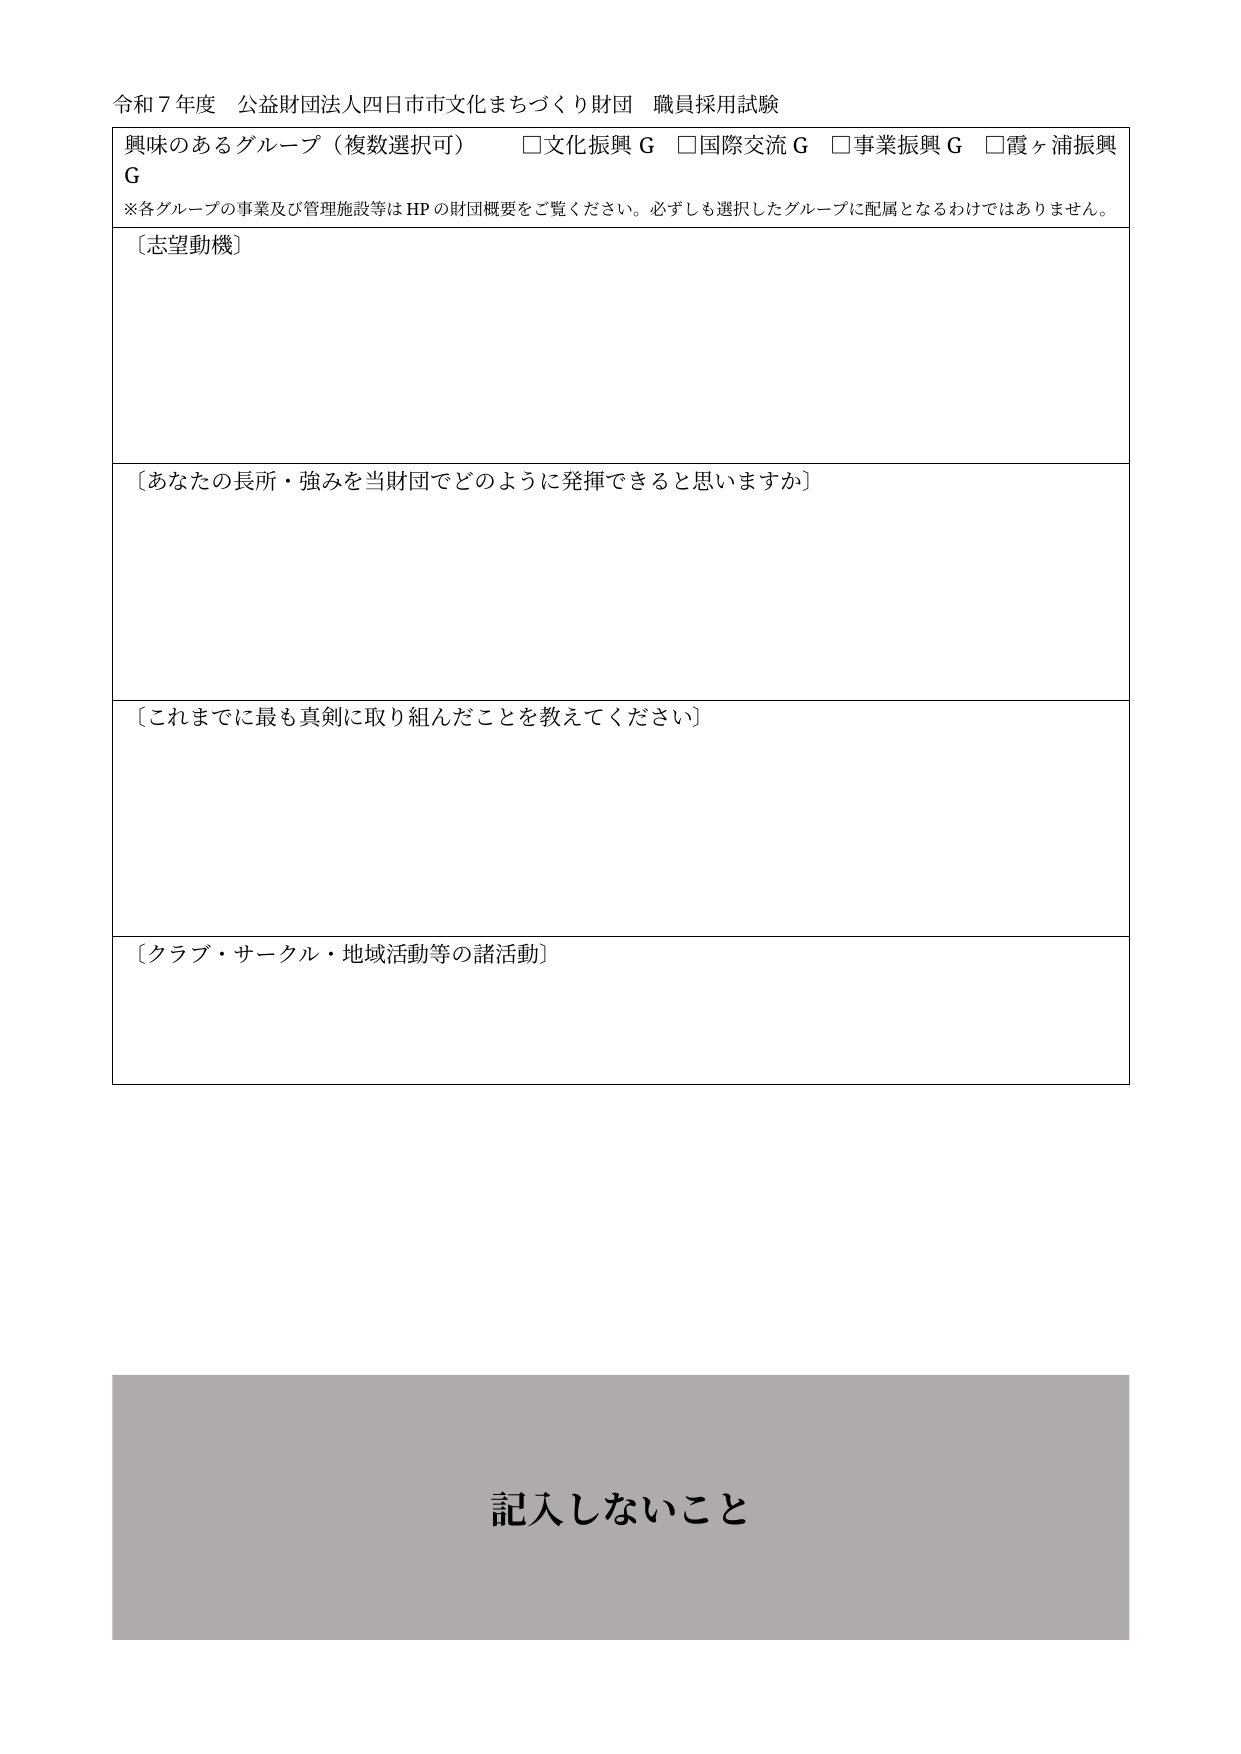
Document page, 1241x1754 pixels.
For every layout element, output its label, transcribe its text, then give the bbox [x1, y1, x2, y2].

table_cell 〔クラブ・サークル・地域活動等の諸活動〕 [113, 937, 1129, 1083]
table_cell 〔あなたの長所・強みを当財団でどのように発揮できると思いますか〕 [113, 464, 1129, 699]
table_header 興味のあるグループ（複数選択可） □文化振興G □国際交流G □事業振興G □霞ヶ浦振興G ※各グループの事業及び管理施設等はHPの財団概要をご覧ください。必ずしも選択したグループに配属となるわけではありません。 [113, 128, 1129, 227]
table_cell 〔志望動機〕 [113, 228, 1129, 463]
table_cell 〔これまでに最も真剣に取り組んだことを教えてください〕 [113, 701, 1129, 936]
